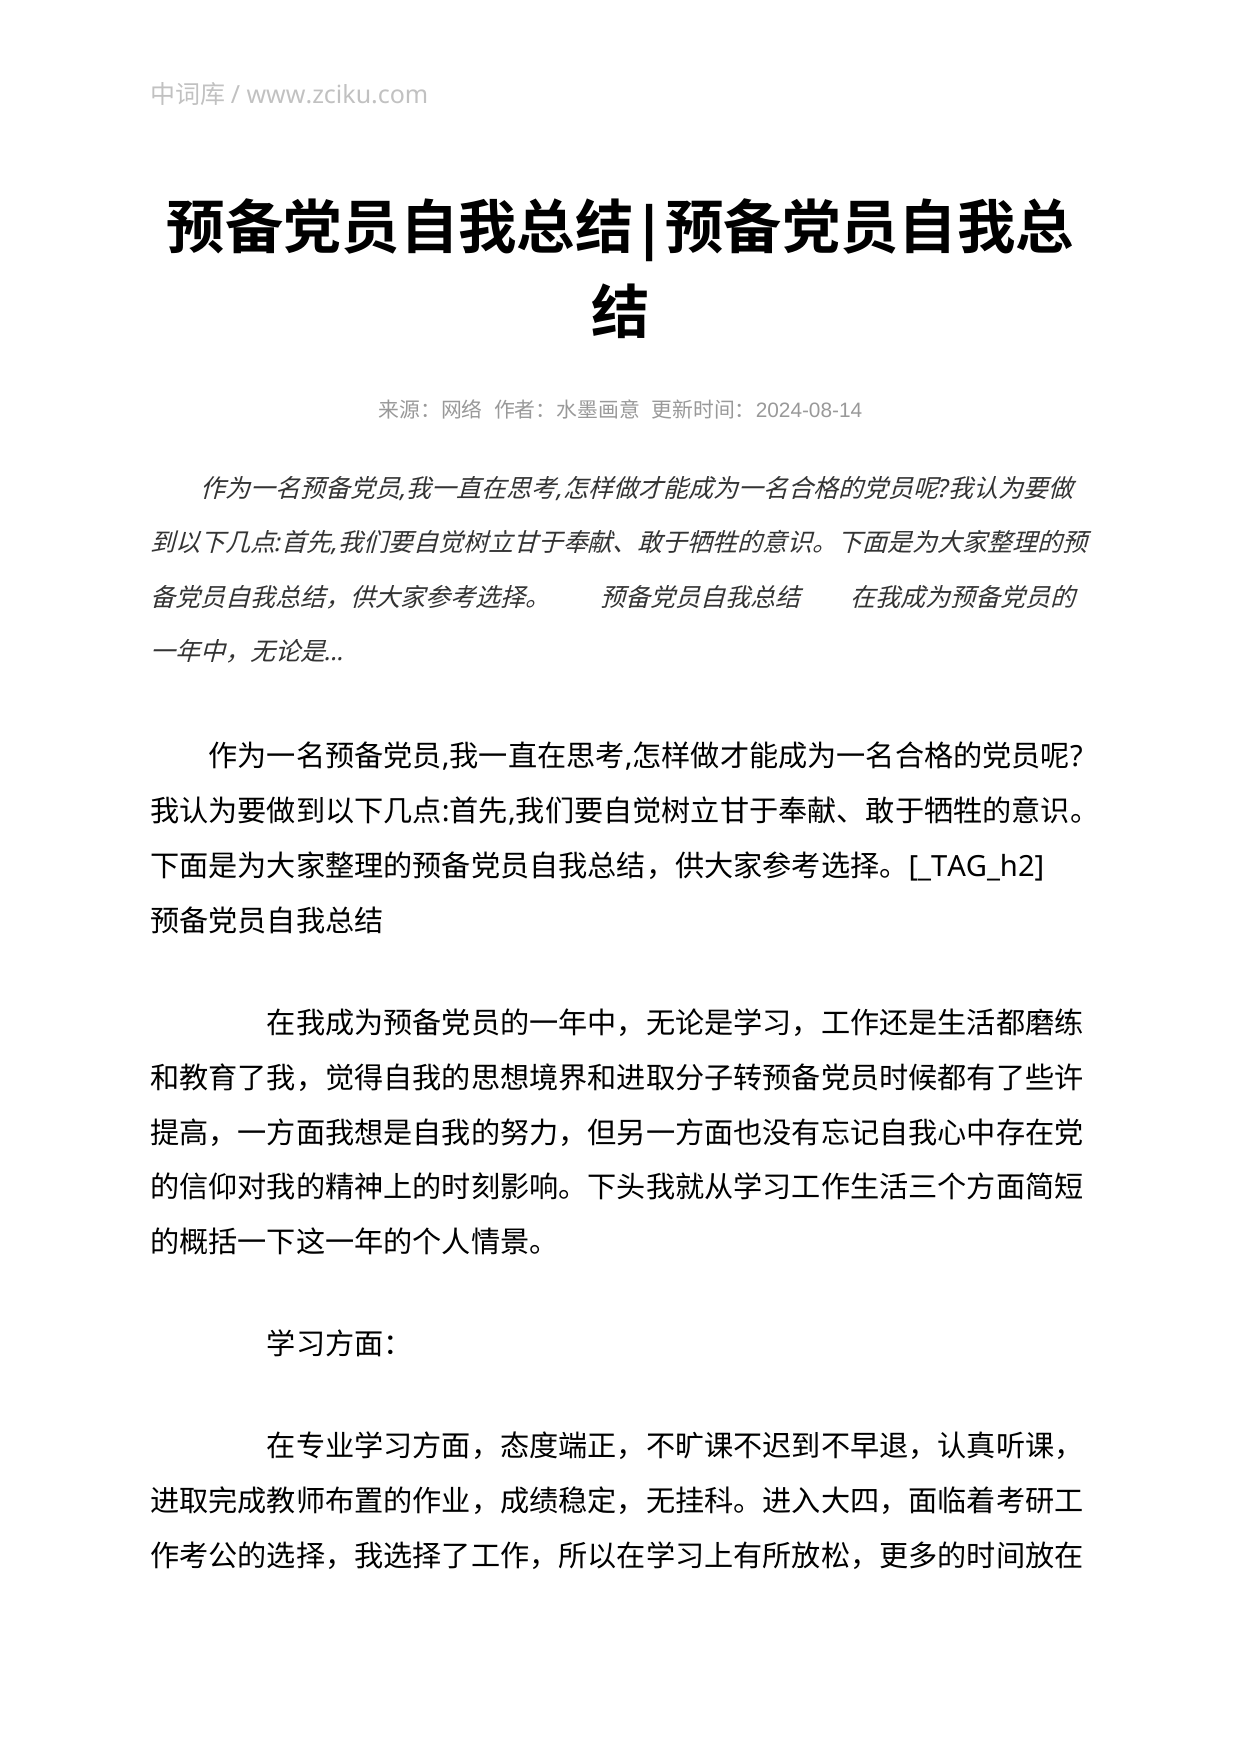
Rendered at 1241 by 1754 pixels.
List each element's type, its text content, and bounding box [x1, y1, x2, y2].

text 作为一名预备党员,我一直在思考,怎样做才能成为一名合格的党员呢?我认为要做到以下几点:首先,我们要自觉树立甘于奉献、敢于牺牲的意识。下面是为大家整理的预备党员自我总结，供大家参考选择。 预备党员自我总结 在我成为预备党员的一年中，无论是... [150, 468, 1090, 668]
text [150, 1422, 1090, 1574]
text 在我成为预备党员的一年中，无论是学习，工作还是生活都磨练和教育了我，觉得自我的思想境界和进取分子转预备党员时候都有了些许提高，一方面我想是自我的努力，但另一方面也没有忘记自我心中存在党的信仰对我的精神上的时刻影响。下头我就从学习工作生活三个方面简短的概括一下这一年的个人情景。 [150, 999, 1090, 1261]
subtitle 预备党员自我总结|预备党员自我总结 [150, 181, 1090, 351]
text 作为一名预备党员,我一直在思考,怎样做才能成为一名合格的党员呢?我认为要做到以下几点:首先,我们要自觉树立甘于奉献、敢于牺牲的意识。下面是为大家整理的预备党员自我总结，供大家参考选择。[_TAG_h2] 预备党员自我总结 [150, 733, 1090, 940]
text 学习方面： [150, 1321, 1090, 1363]
text 来源：网络 作者：水墨画意 更新时间：2024-08-14 [150, 397, 1090, 421]
